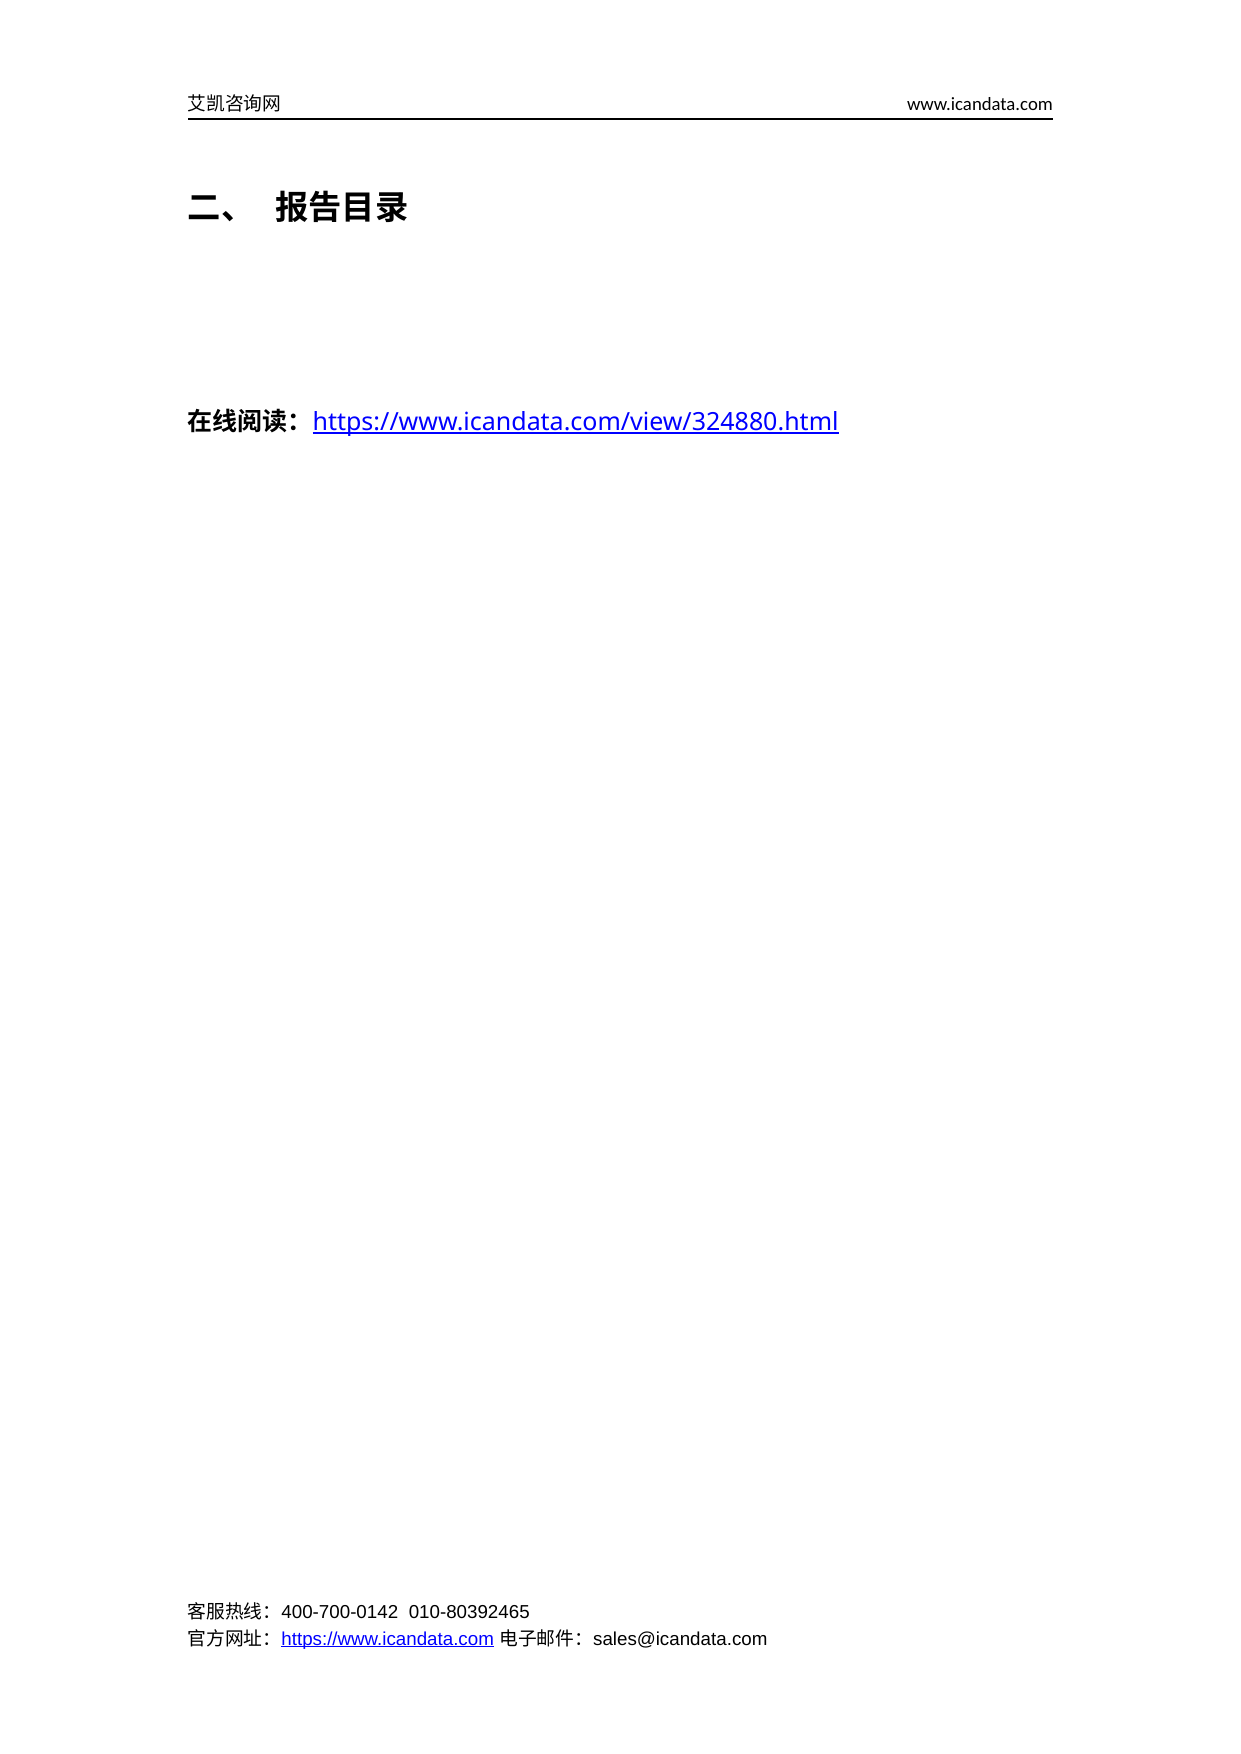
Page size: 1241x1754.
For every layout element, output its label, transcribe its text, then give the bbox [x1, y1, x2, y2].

subtitle 报告目录 [187, 172, 1053, 237]
text 在线阅读：https://www.icandata.com/view/324880.html [187, 387, 1053, 452]
